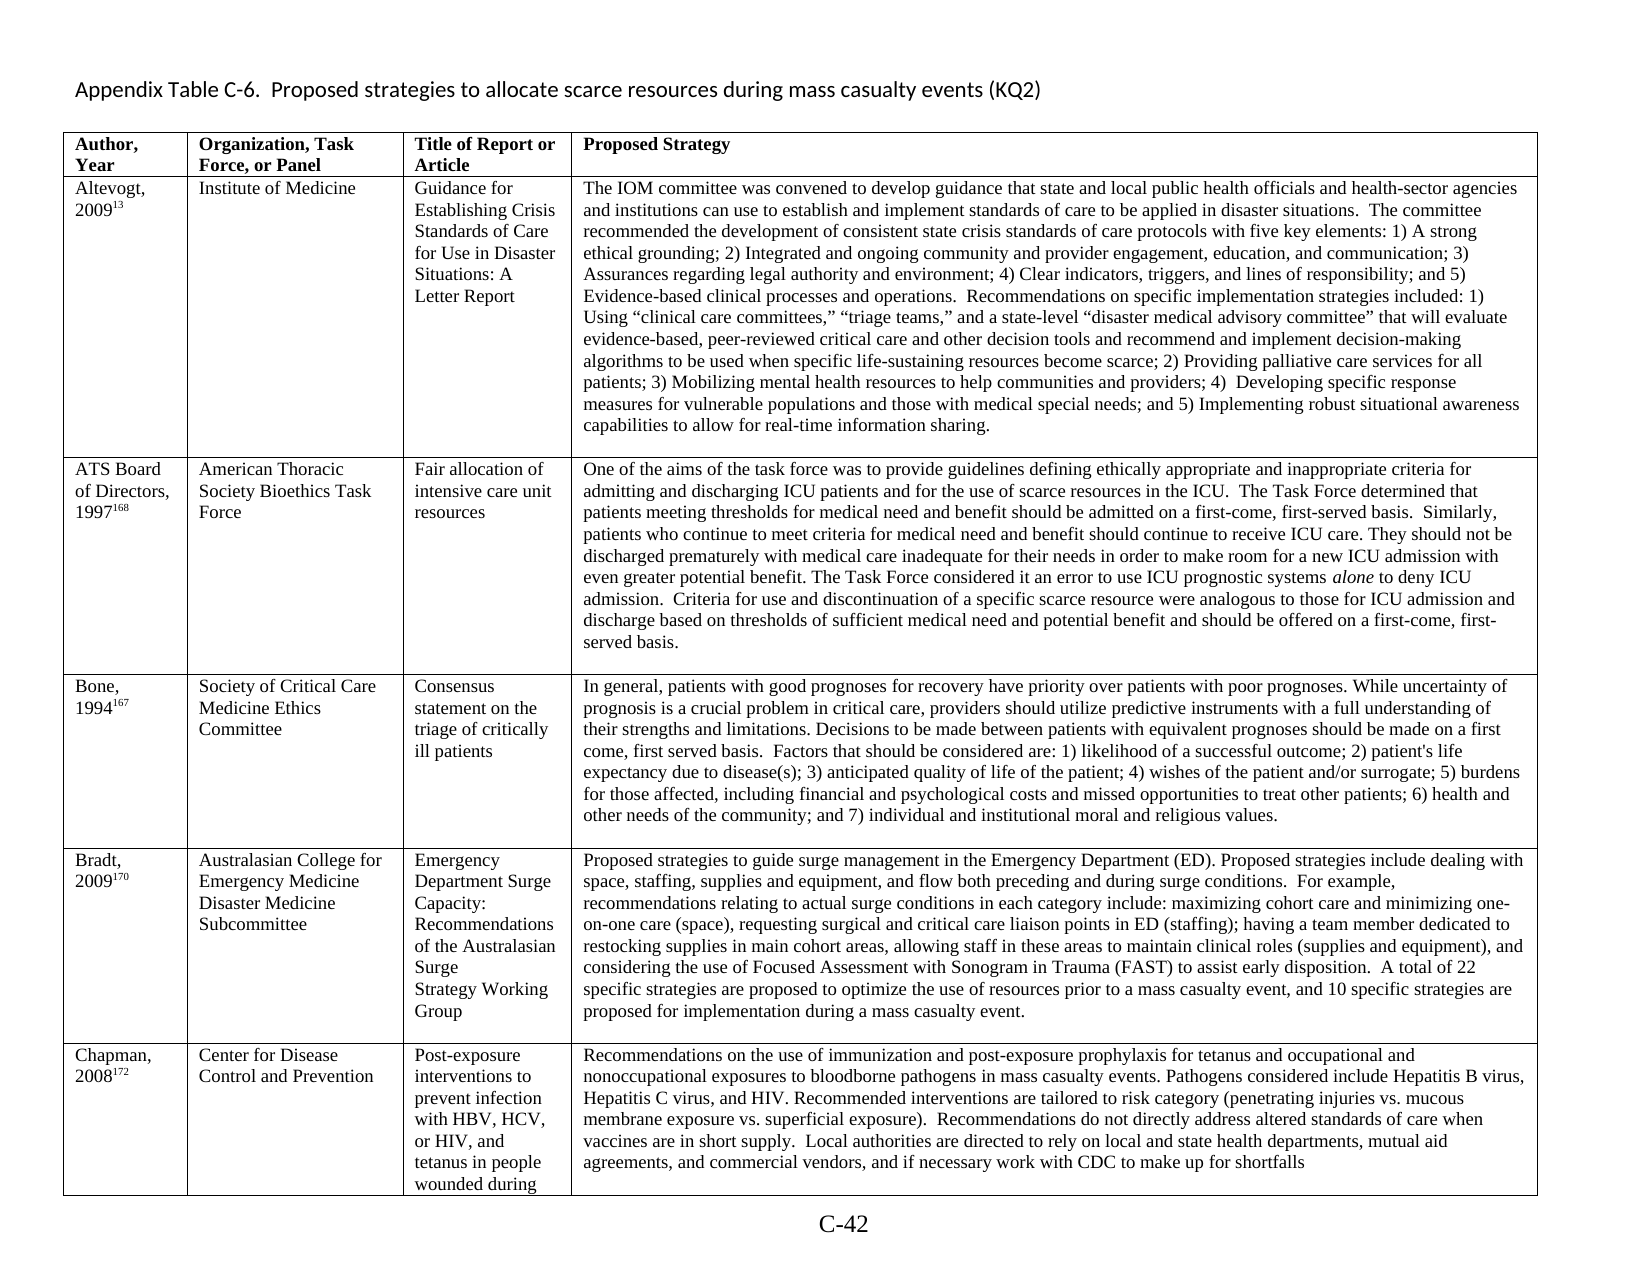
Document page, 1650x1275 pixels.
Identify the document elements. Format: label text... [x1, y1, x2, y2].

table_cell The IOM committee was convened to develop guidance that state and local public health officials and health-sector agencies and institutions can use to establish and implement standards of care to be applied in disaster situations. The committee recommended the development of consistent state crisis standards of care protocols with five key elements: 1) A strong ethical grounding; 2) Integrated and ongoing community and provider engagement, education, and communication; 3) Assurances regarding legal authority and environment; 4) Clear indicators, triggers, and lines of responsibility; and 5) Evidence-based clinical processes and operations. Recommendations on specific implementation strategies included: 1) Using “clinical care committees,” “triage teams,” and a state-level “disaster medical advisory committee” that will evaluate evidence-based, peer-reviewed critical care and other decision tools and recommend and implement decision-making algorithms to be used when specific life-sustaining resources become scarce; 2) Providing palliative care services for all patients; 3) Mobilizing mental health resources to help communities and providers; 4) Developing specific response measures for vulnerable populations and those with medical special needs; and 5) Implementing robust situational awareness capabilities to allow for real-time information sharing. [572, 177, 1537, 457]
table_cell One of the aims of the task force was to provide guidelines defining ethically appropriate and inappropriate criteria for admitting and discharging ICU patients and for the use of scarce resources in the ICU. The Task Force determined that patients meeting thresholds for medical need and benefit should be admitted on a first-come, first-served basis. Similarly, patients who continue to meet criteria for medical need and benefit should continue to receive ICU care. They should not be discharged prematurely with medical care inadequate for their needs in order to make room for a new ICU admission with even greater potential benefit. The Task Force considered it an error to use ICU prognostic systems alone to deny ICU admission. Criteria for use and discontinuation of a specific scarce resource were analogous to those for ICU admission and discharge based on thresholds of sufficient medical need and potential benefit and should be offered on a first-come, first-served basis. [572, 458, 1537, 674]
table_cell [572, 1044, 1537, 1194]
table_header Proposed Strategy [572, 133, 1537, 176]
table_cell Guidance for Establishing Crisis Standards of Care for Use in Disaster Situations: A Letter Report [404, 177, 571, 457]
table_cell Altevogt, 200913 [64, 177, 187, 457]
table_cell ATS Board of Directors, 1997168 [64, 458, 187, 674]
table_cell Emergency Department Surge Capacity: Recommendations of the Australasian Surge Strategy Working Group [404, 849, 571, 1043]
table_cell American Thoracic Society Bioethics Task Force [188, 458, 403, 674]
table_cell Bradt, 2009170 [64, 849, 187, 1043]
table_header Organization, Task Force, or Panel [188, 133, 403, 176]
table_cell Fair allocation of intensive care unit resources [404, 458, 571, 674]
table_cell In general, patients with good prognoses for recovery have priority over patients with poor prognoses. While uncertainty of prognosis is a crucial problem in critical care, providers should utilize predictive instruments with a full understanding of their strengths and limitations. Decisions to be made between patients with equivalent prognoses should be made on a first come, first served basis. Factors that should be considered are: 1) likelihood of a successful outcome; 2) patient's life expectancy due to disease(s); 3) anticipated quality of life of the patient; 4) wishes of the patient and/or surrogate; 5) burdens for those affected, including financial and psychological costs and missed opportunities to treat other patients; 6) health and other needs of the community; and 7) individual and institutional moral and religious values. [572, 675, 1537, 847]
table_cell Proposed strategies to guide surge management in the Emergency Department (ED). Proposed strategies include dealing with space, staffing, supplies and equipment, and flow both preceding and during surge conditions. For example, recommendations relating to actual surge conditions in each category include: maximizing cohort care and minimizing one-on-one care (space), requesting surgical and critical care liaison points in ED (staffing); having a team member dedicated to restocking supplies in main cohort areas, allowing staff in these areas to maintain clinical roles (supplies and equipment), and considering the use of Focused Assessment with Sonogram in Trauma (FAST) to assist early disposition. A total of 22 specific strategies are proposed to optimize the use of resources prior to a mass casualty event, and 10 specific strategies are proposed for implementation during a mass casualty event. [572, 849, 1537, 1043]
table_cell Chapman, 2008172 [64, 1044, 187, 1194]
table_cell Society of Critical Care Medicine Ethics Committee [188, 675, 403, 847]
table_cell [404, 1044, 571, 1194]
table_cell for Emergency Medicine Disaster Medicine Subcommittee [188, 849, 403, 1043]
table_cell [188, 177, 403, 457]
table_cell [188, 1044, 403, 1194]
table_cell Consensus statement on the triage of critically ill patients [404, 675, 571, 847]
table_header Author, Year [64, 133, 187, 176]
table_header Title of Report or Article [404, 133, 571, 176]
table_cell Bone, 1994167 [64, 675, 187, 847]
